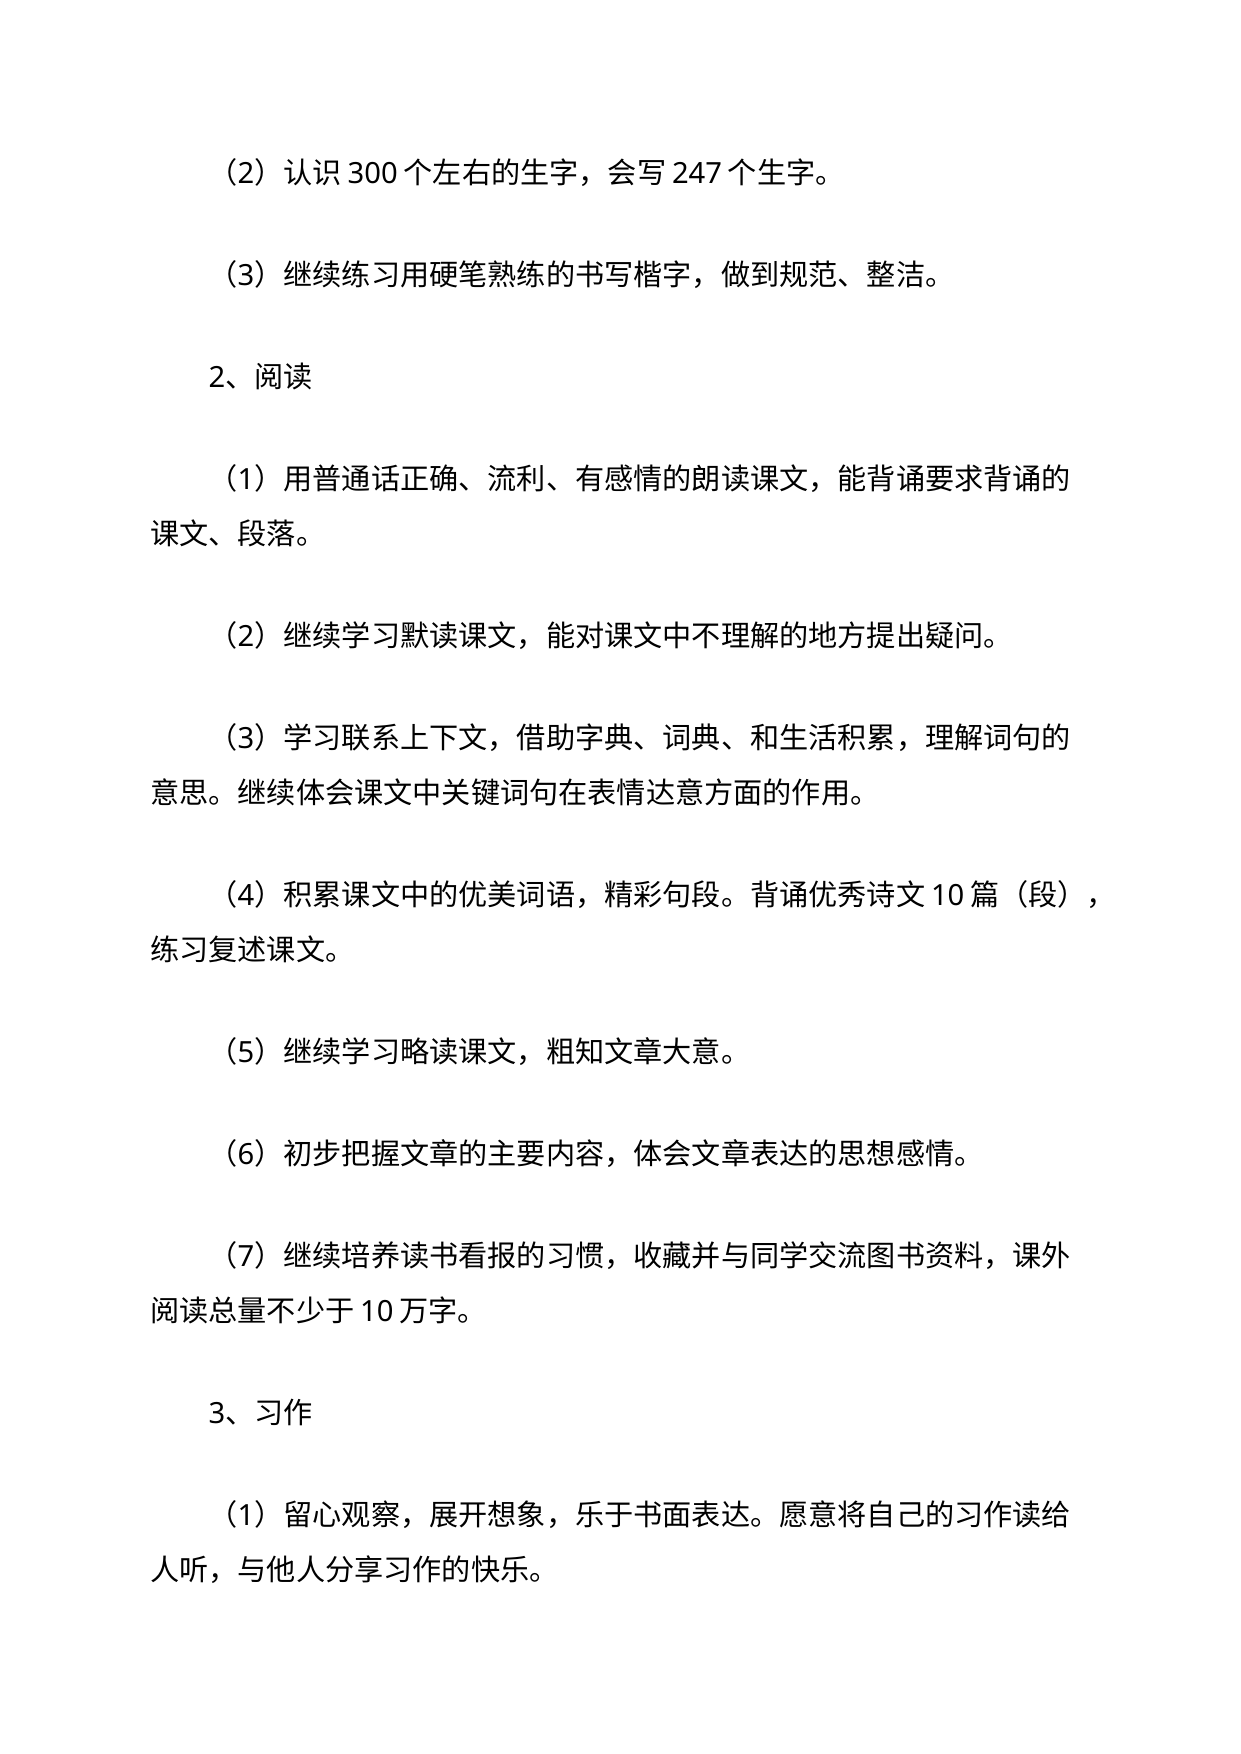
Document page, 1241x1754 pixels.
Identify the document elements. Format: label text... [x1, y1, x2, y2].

text （4）积累课文中的优美词语，精彩句段。背诵优秀诗文10篇（段），练习复述课文。 [150, 871, 1090, 969]
text （2）继续学习默读课文，能对课文中不理解的地方提出疑问。 [150, 613, 1090, 655]
text （3）学习联系上下文，借助字典、词典、和生活积累，理解词句的意思。继续体会课文中关键词句在表情达意方面的作用。 [150, 715, 1090, 812]
text （6）初步把握文章的主要内容，体会文章表达的思想感情。 [150, 1130, 1090, 1173]
text 3、习作 [150, 1389, 1090, 1432]
text （1）用普通话正确、流利、有感情的朗读课文，能背诵要求背诵的课文、段落。 [150, 456, 1090, 553]
text （5）继续学习略读课文，粗知文章大意。 [150, 1028, 1090, 1071]
text （1）留心观察，展开想象，乐于书面表达。愿意将自己的习作读给人听，与他人分享习作的快乐。 [150, 1491, 1090, 1588]
text （7）继续培养读书看报的习惯，收藏并与同学交流图书资料，课外阅读总量不少于10万字。 [150, 1232, 1090, 1329]
text （3）继续练习用硬笔熟练的书写楷字，做到规范、整洁。 [150, 252, 1090, 294]
text （2）认识300个左右的生字，会写247个生字。 [150, 150, 1090, 192]
text 2、阅读 [150, 354, 1090, 396]
